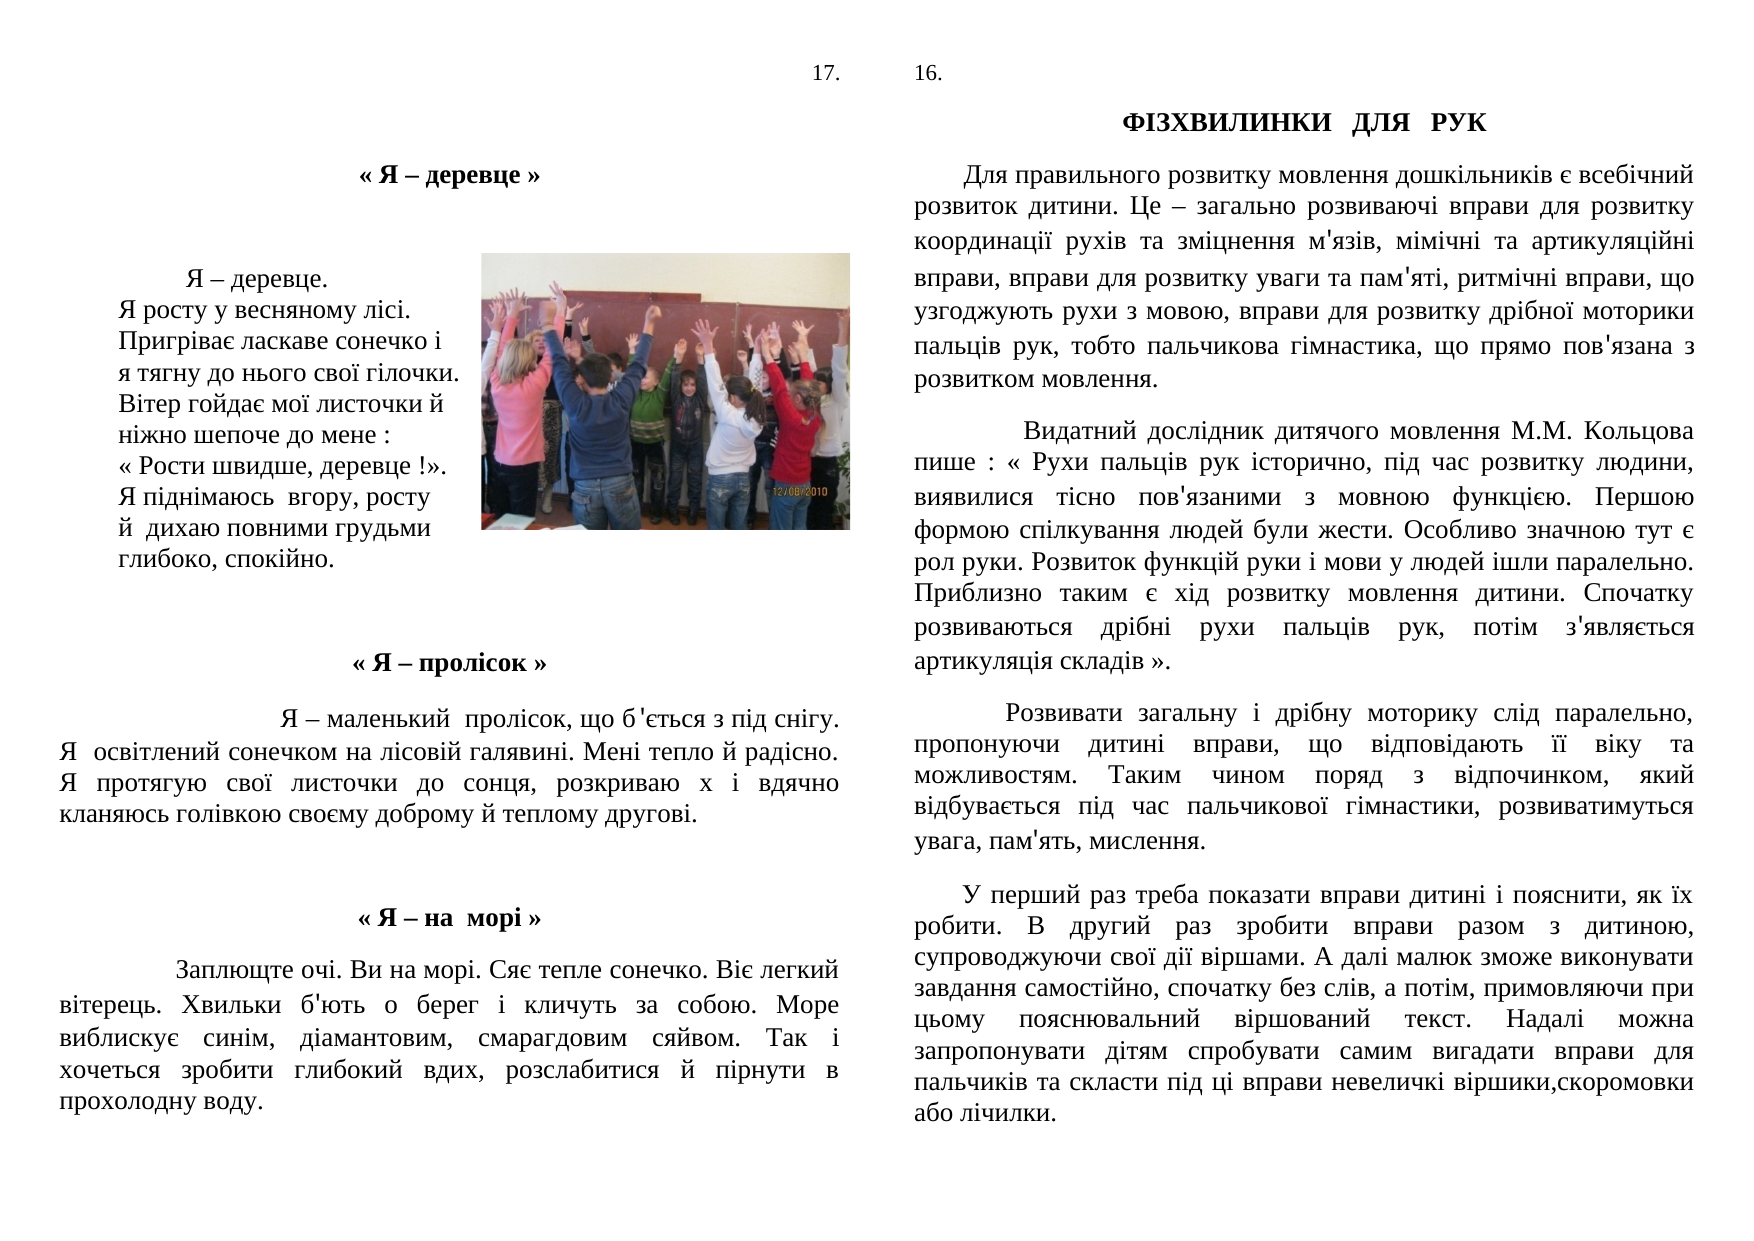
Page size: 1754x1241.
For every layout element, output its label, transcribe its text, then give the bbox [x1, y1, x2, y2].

text Видатний дослідник дитячого мовлення М.М. Кольцова пише : « Рухи пальців рук історично, під час розвитку людини, виявилися тісно пов'язаними з мовною функцією. Першою формою спілкування людей були жести. Особливо значною тут є рол руки. Розвиток функцій руки і мови у людей ішли паралельно. Приблизно таким є хід розвитку мовлення дитини. Спочатку розвиваються дрібні рухи пальців рук, потім з'являється артикуляція складів ». [914, 414, 1695, 675]
text « Я – деревце » [59, 158, 840, 189]
text Для правильного розвитку мовлення дошкільників є всебічний розвиток дитини. Це – загально розвиваючі вправи для розвитку координації рухів та зміцнення м'язів, мімічні та артикуляційні вправи, вправи для розвитку уваги та пам'яті, ритмічні вправи, що узгоджують рухи з мовою, вправи для розвитку дрібної моторики пальців рук, тобто пальчикова гімнастика, що прямо пов'язана з розвитком мовлення. [914, 158, 1695, 393]
text У перший раз треба показати вправи дитині і пояснити, як їх робити. В другий раз зробити вправи разом з дитиною, супроводжуючи свої дії віршами. А далі малюк зможе виконувати завдання самостійно, спочатку без слів, а потім, примовляючи при цьому пояснювальний віршований текст. Надалі можна запропонувати дітям спробувати самим вигадати вправи для пальчиків та скласти під ці вправи невеличкі віршики,скоромовки або лічилки. [914, 878, 1695, 1127]
picture [481, 253, 851, 530]
text 17. [59, 59, 840, 85]
text ФІЗХВИЛИНКИ ДЛЯ РУК [914, 106, 1695, 137]
text Я – маленький пролісок, що б'ється з під снігу. Я освітлений сонечком на лісовій галявині. Мені тепло й радісно. Я протягую свої листочки до сонця, розкриваю х і вдячно кланяюсь голівкою своєму доброму й теплому другові. [59, 698, 840, 829]
text 16. [914, 59, 1695, 85]
text « Я – пролісок » [59, 646, 840, 678]
text « Я – на морі » [59, 902, 840, 933]
text Заплющте очі. Ви на морі. Сяє тепле сонечко. Віє легкий вітерець. Хвильки б'ють о берег і кличуть за собою. Море виблискує синім, діамантовим, смарагдовим сяйвом. Так і хочеться зробити глибокий вдих, розслабитися й пірнути в прохолодну воду. [59, 953, 840, 1115]
text Розвивати загальну і дрібну моторику слід паралельно, пропонуючи дитині вправи, що відповідають її віку та можливостям. Таким чином поряд з відпочинком, який відбувається під час пальчикової гімнастики, розвиватимуться увага, пам'ять, мислення. [914, 696, 1695, 857]
